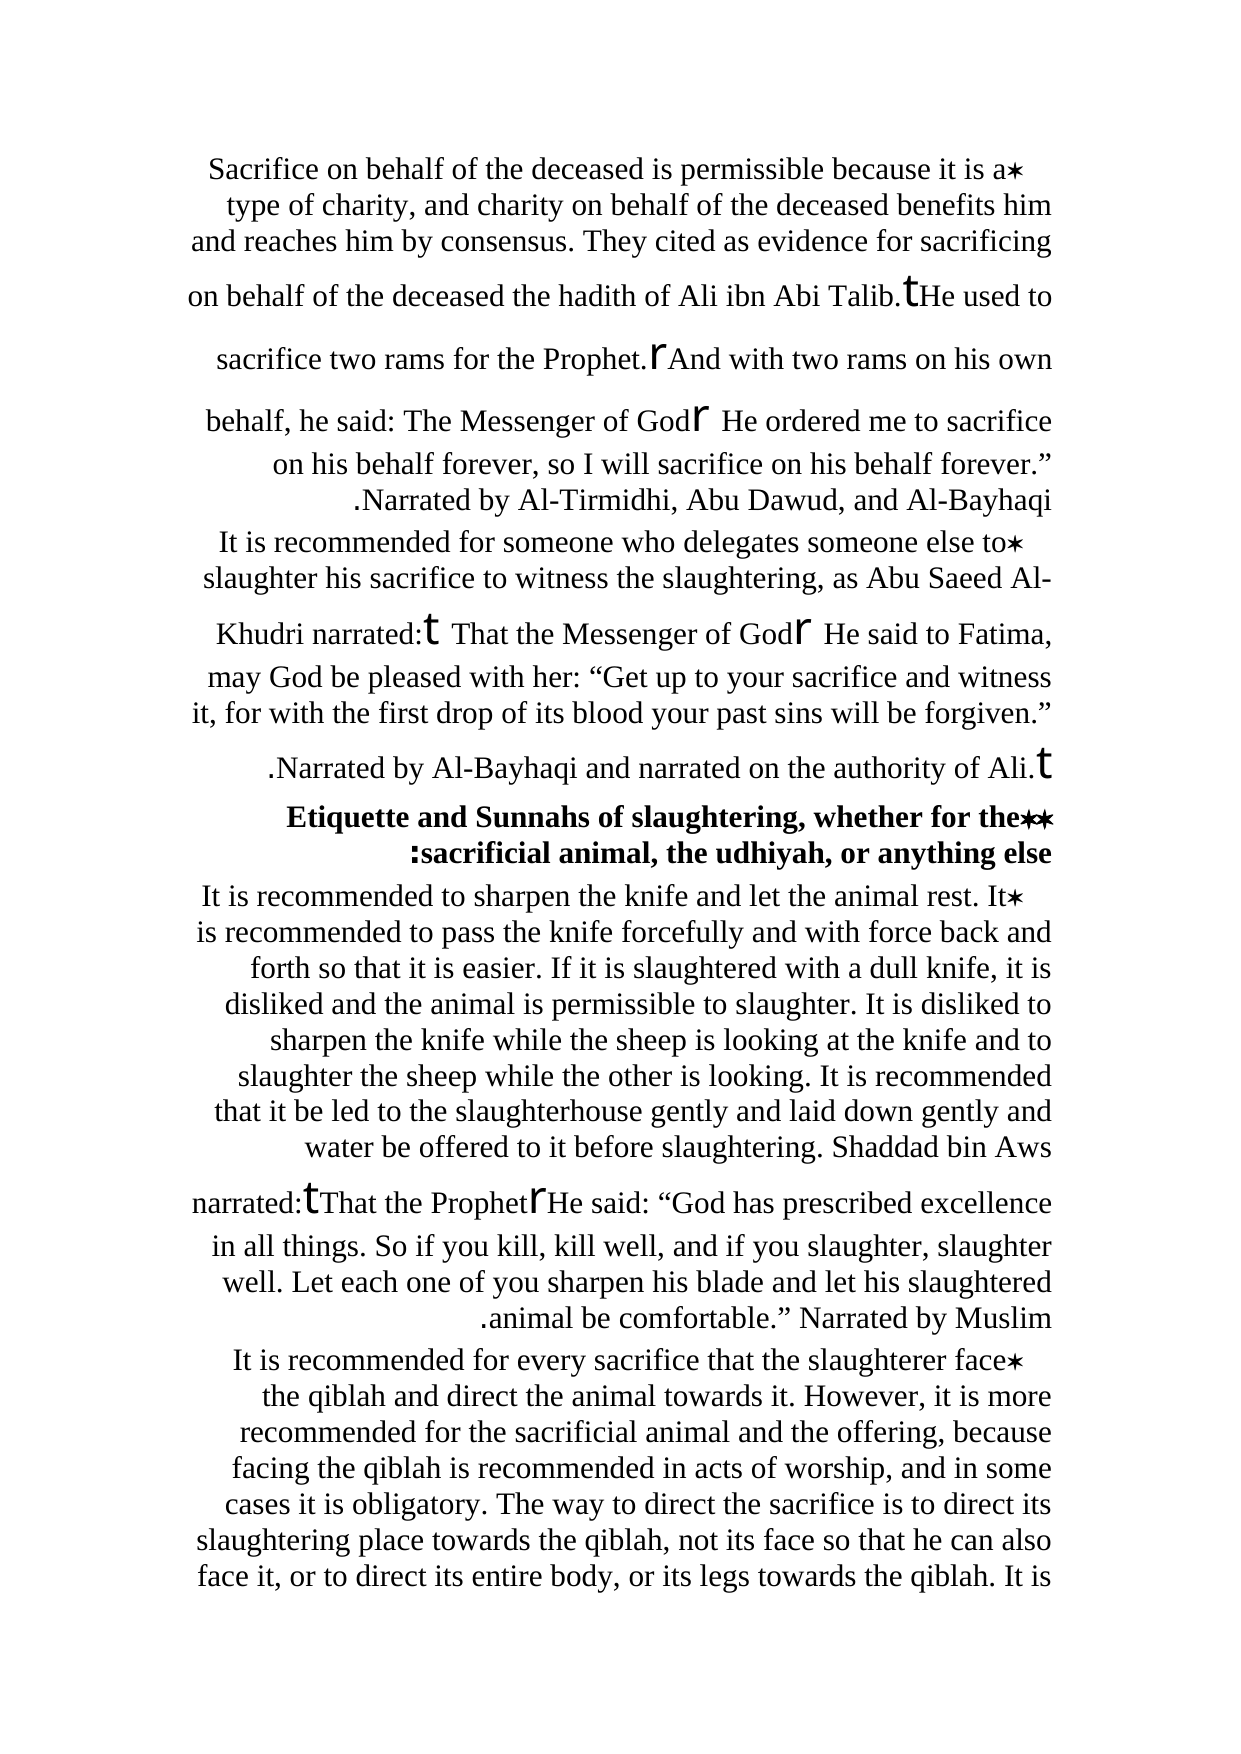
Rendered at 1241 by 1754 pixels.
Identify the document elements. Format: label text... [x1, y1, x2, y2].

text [187, 1342, 1053, 1593]
text *It is recommended for someone who delegates someone else to slaughter his sacrifice to witness the slaughtering, as Abu Saeed Al-Khudri narrated:t That the Messenger of Godr He said to Fatima, may God be pleased with her: “Get up to your sacrifice and witness it, for with the first drop of its blood your past sins will be forgiven.” Narrated by Al-Bayhaqi and narrated on the authority of Ali.t. [187, 524, 1053, 792]
text *Sacrifice on behalf of the deceased is permissible because it is a type of charity, and charity on behalf of the deceased benefits him and reaches him by consensus. They cited as evidence for sacrificing on behalf of the deceased the hadith of Ali ibn Abi Talib.tHe used to sacrifice two rams for the Prophet.rAnd with two rams on his own behalf, he said: The Messenger of Godr He ordered me to sacrifice on his behalf forever, so I will sacrifice on his behalf forever.” Narrated by Al-Tirmidhi, Abu Dawud, and Al-Bayhaqi. [187, 150, 1053, 517]
text *It is recommended to sharpen the knife and let the animal rest. It is recommended to pass the knife forcefully and with force back and forth so that it is easier. If it is slaughtered with a dull knife, it is disliked and the animal is permissible to slaughter. It is disliked to sharpen the knife while the sheep is looking at the knife and to slaughter the sheep while the other is looking. It is recommended that it be led to the slaughterhouse gently and laid down gently and water be offered to it before slaughtering. Shaddad bin Aws narrated:tThat the ProphetrHe said: “God has prescribed excellence in all things. So if you kill, kill well, and if you slaughter, slaughter well. Let each one of you sharpen his blade and let his slaughtered animal be comfortable.” Narrated by Muslim. [187, 877, 1053, 1335]
text **Etiquette and Sunnahs of slaughtering, whether for the sacrificial animal, the udhiyah, or anything else: [187, 798, 1053, 871]
